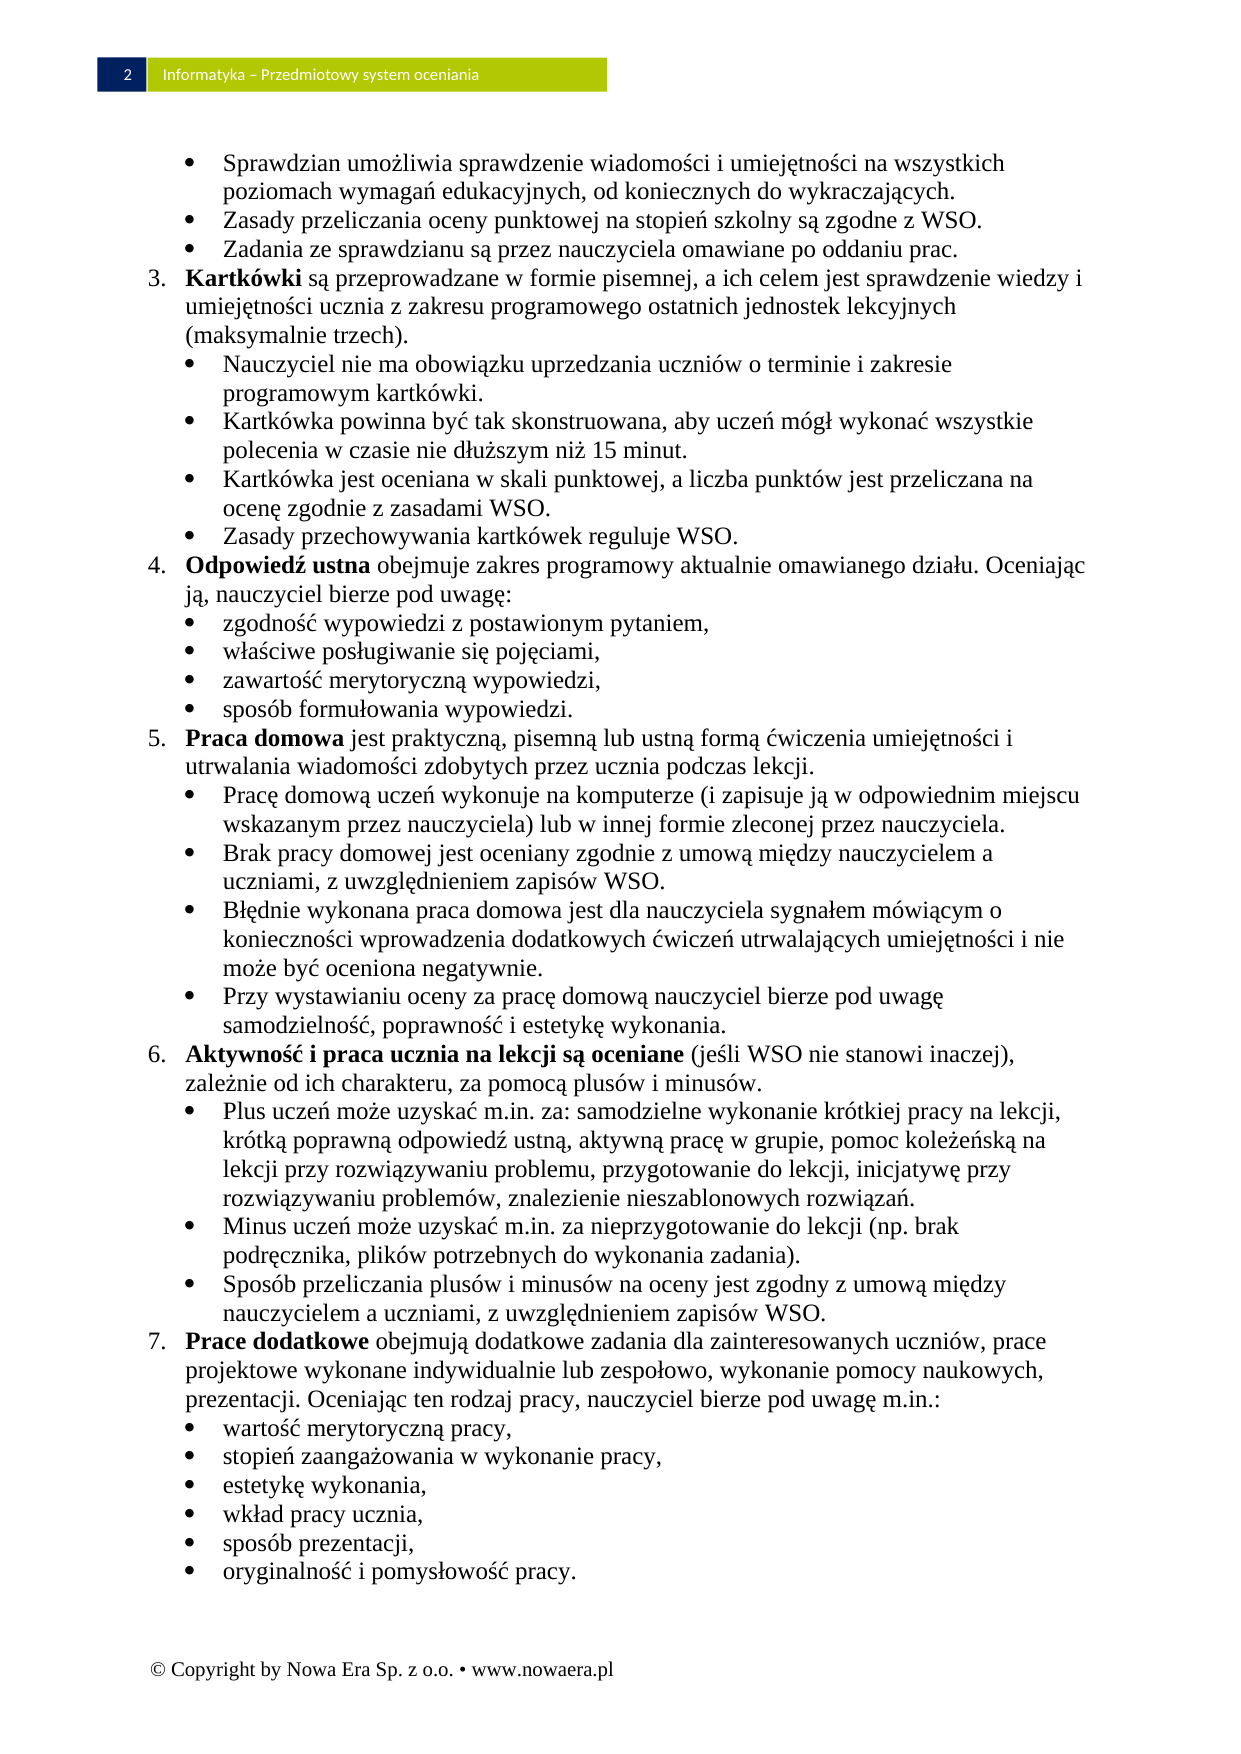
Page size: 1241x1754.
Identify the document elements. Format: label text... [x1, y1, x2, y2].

list Nauczyciel nie ma obowiązku uprzedzania uczniów o terminie i zakresie programowym kartkówki. [185, 349, 1093, 406]
list oryginalność i pomysłowość pracy. [185, 1556, 1093, 1585]
list Przy wystawianiu oceny za pracę domową nauczyciel bierze pod uwagę samodzielność, poprawność i estetykę wykonania. [185, 981, 1093, 1039]
list Praca domowa jest praktyczną, pisemną lub ustną formą ćwiczenia umiejętności i utrwalania wiadomości zdobytych przez ucznia podczas lekcji. [148, 723, 1093, 780]
list Kartkówka powinna być tak skonstruowana, aby uczeń mógł wykonać wszystkie polecenia w czasie nie dłuższym niż 15 minut. [185, 406, 1093, 464]
list estetykę wykonania, [185, 1470, 1093, 1499]
list Zasady przechowywania kartkówek reguluje WSO. [185, 521, 1093, 550]
list Minus uczeń może uzyskać m.in. za nieprzygotowanie do lekcji (np. brak podręcznika, plików potrzebnych do wykonania zadania). [185, 1211, 1093, 1269]
list sposób prezentacji, [185, 1528, 1093, 1556]
list sposób formułowania wypowiedzi. [185, 694, 1093, 723]
list Błędnie wykonana praca domowa jest dla nauczyciela sygnałem mówiącym o konieczności wprowadzenia dodatkowych ćwiczeń utrwalających umiejętności i nie może być oceniona negatywnie. [185, 895, 1093, 981]
list Aktywność i praca ucznia na lekcji są oceniane (jeśli WSO nie stanowi inaczej), zależnie od ich charakteru, za pomocą plusów i minusów. [148, 1039, 1093, 1096]
list wkład pracy ucznia, [185, 1499, 1093, 1528]
list Zadania ze sprawdzianu są przez nauczyciela omawiane po oddaniu prac. [185, 234, 1093, 263]
list Kartkówka jest oceniana w skali punktowej, a liczba punktów jest przeliczana na ocenę zgodnie z zasadami WSO. [185, 464, 1093, 521]
list Odpowiedź ustna obejmuje zakres programowy aktualnie omawianego działu. Oceniając ją, nauczyciel bierze pod uwagę: [148, 550, 1093, 608]
list Sposób przeliczania plusów i minusów na oceny jest zgodny z umową między nauczycielem a uczniami, z uwzględnieniem zapisów WSO. [185, 1269, 1093, 1326]
list zgodność wypowiedzi z postawionym pytaniem, [185, 608, 1093, 636]
list wartość merytoryczną pracy, [185, 1413, 1093, 1441]
list zawartość merytoryczną wypowiedzi, [185, 665, 1093, 694]
list Zasady przeliczania oceny punktowej na stopień szkolny są zgodne z WSO. [185, 205, 1093, 234]
list właściwe posługiwanie się pojęciami, [185, 636, 1093, 665]
list stopień zaangażowania w wykonanie pracy, [185, 1441, 1093, 1470]
list Prace dodatkowe obejmują dodatkowe zadania dla zainteresowanych uczniów, prace projektowe wykonane indywidualnie lub zespołowo, wykonanie pomocy naukowych, prezentacji. Oceniając ten rodzaj pracy, nauczyciel bierze pod uwagę m.in.: [148, 1326, 1093, 1413]
list Pracę domową uczeń wykonuje na komputerze (i zapisuje ją w odpowiednim miejscu wskazanym przez nauczyciela) lub w innej formie zleconej przez nauczyciela. [185, 780, 1093, 838]
list Kartkówki są przeprowadzane w formie pisemnej, a ich celem jest sprawdzenie wiedzy i umiejętności ucznia z zakresu programowego ostatnich jednostek lekcyjnych (maksymalnie trzech). [148, 263, 1093, 349]
list Plus uczeń może uzyskać m.in. za: samodzielne wykonanie krótkiej pracy na lekcji, krótką poprawną odpowiedź ustną, aktywną pracę w grupie, pomoc koleżeńską na lekcji przy rozwiązywaniu problemu, przygotowanie do lekcji, inicjatywę przy rozwiązywaniu problemów, znalezienie nieszablonowych rozwiązań. [185, 1096, 1093, 1211]
list Brak pracy domowej jest oceniany zgodnie z umową między nauczycielem a uczniami, z uwzględnieniem zapisów WSO. [185, 838, 1093, 895]
list Sprawdzian umożliwia sprawdzenie wiadomości i umiejętności na wszystkich poziomach wymagań edukacyjnych, od koniecznych do wykraczających. [185, 148, 1093, 205]
